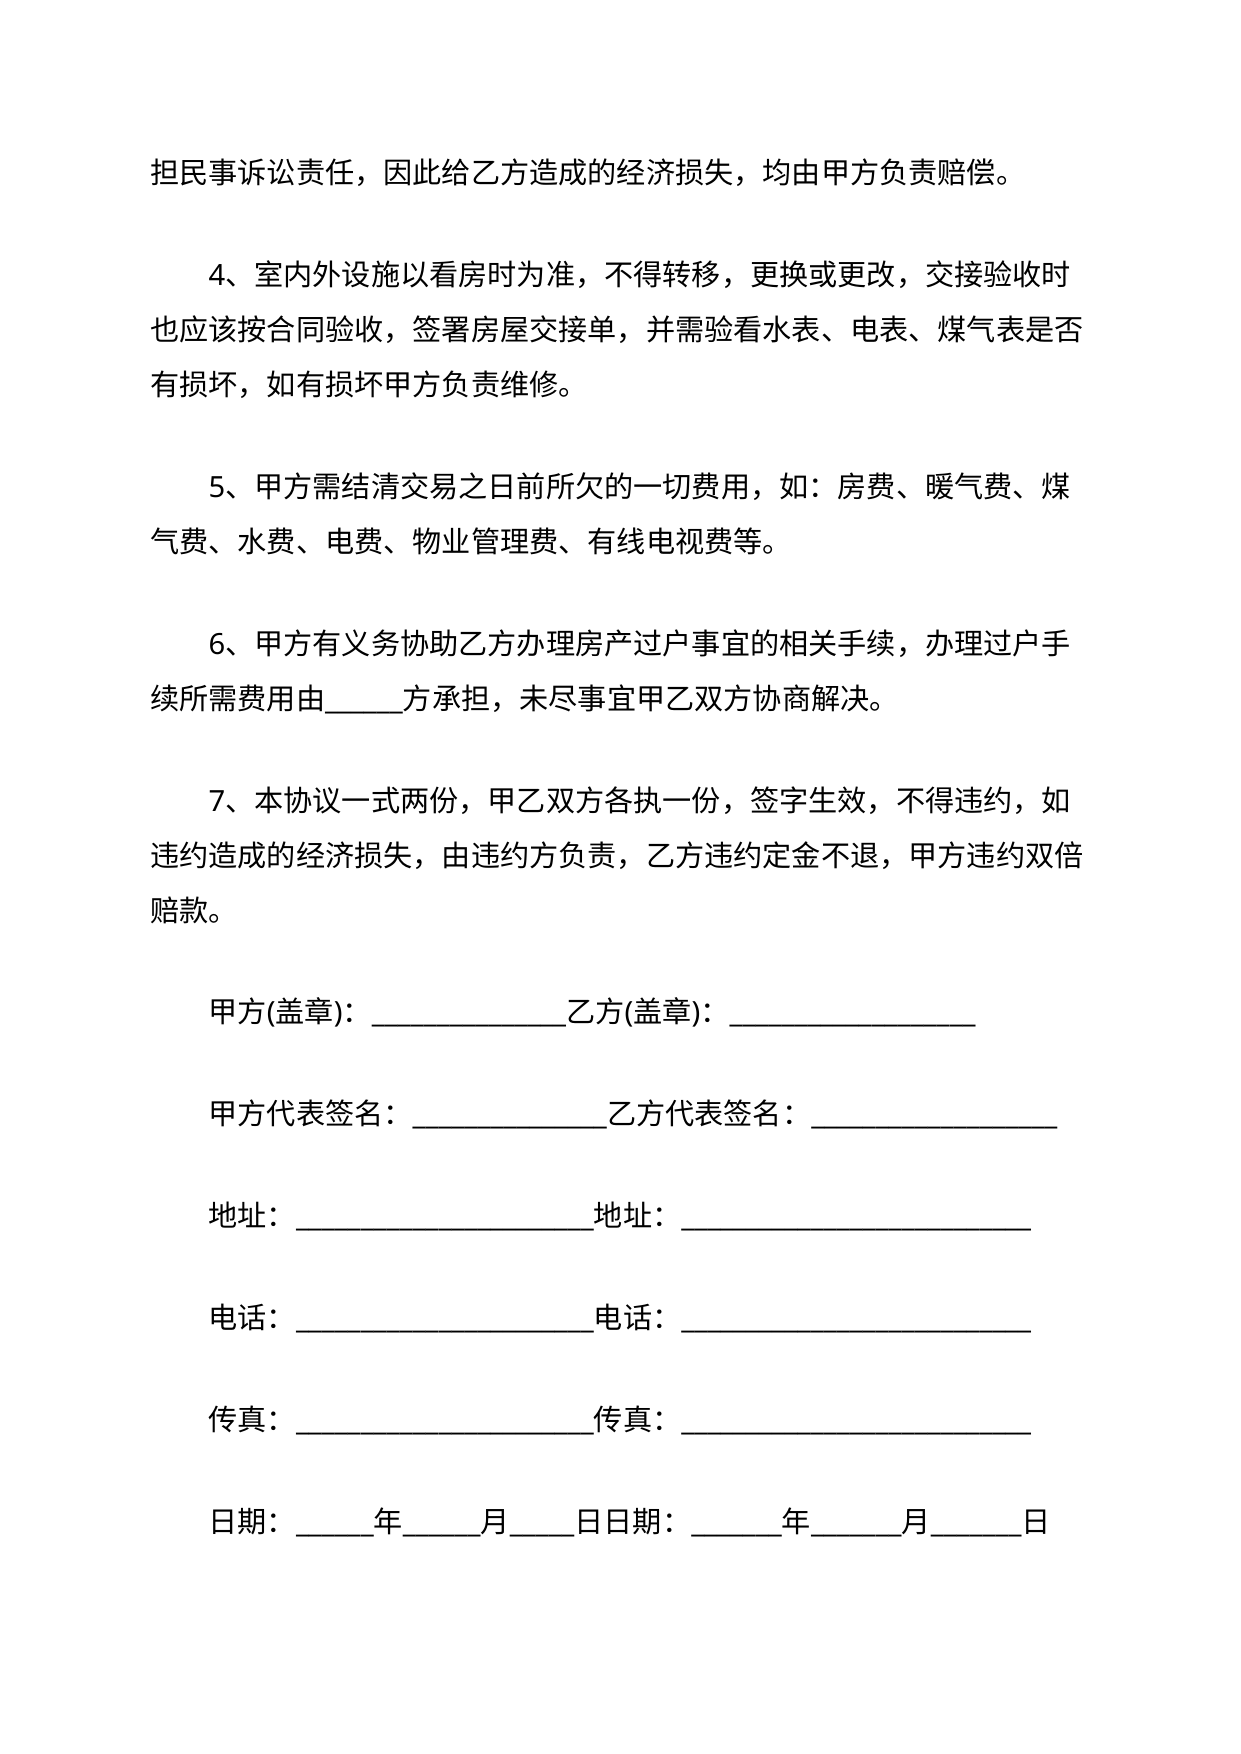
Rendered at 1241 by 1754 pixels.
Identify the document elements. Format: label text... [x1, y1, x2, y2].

text 7、本协议一式两份，甲乙双方各执一份，签字生效，不得违约，如违约造成的经济损失，由违约方负责，乙方违约定金不退，甲方违约双倍赔款。 [150, 777, 1090, 929]
text 日期：______年______月_____日日期：_______年_______月_______日 [150, 1499, 1090, 1541]
text 电话：_______________________电话：___________________________ [150, 1295, 1090, 1337]
text 甲方代表签名：_______________乙方代表签名：___________________ [150, 1091, 1090, 1133]
text 甲方(盖章)：_______________乙方(盖章)：___________________ [150, 989, 1090, 1031]
text 地址：_______________________地址：___________________________ [150, 1193, 1090, 1235]
text 6、甲方有义务协助乙方办理房产过户事宜的相关手续，办理过户手续所需费用由______方承担，未尽事宜甲乙双方协商解决。 [150, 620, 1090, 718]
text 传真：_______________________传真：___________________________ [150, 1397, 1090, 1439]
text 5、甲方需结清交易之日前所欠的一切费用，如：房费、暖气费、煤气费、水费、电费、物业管理费、有线电视费等。 [150, 463, 1090, 561]
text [150, 150, 1090, 192]
text 4、室内外设施以看房时为准，不得转移，更换或更改，交接验收时也应该按合同验收，签署房屋交接单，并需验看水表、电表、煤气表是否有损坏，如有损坏甲方负责维修。 [150, 252, 1090, 404]
